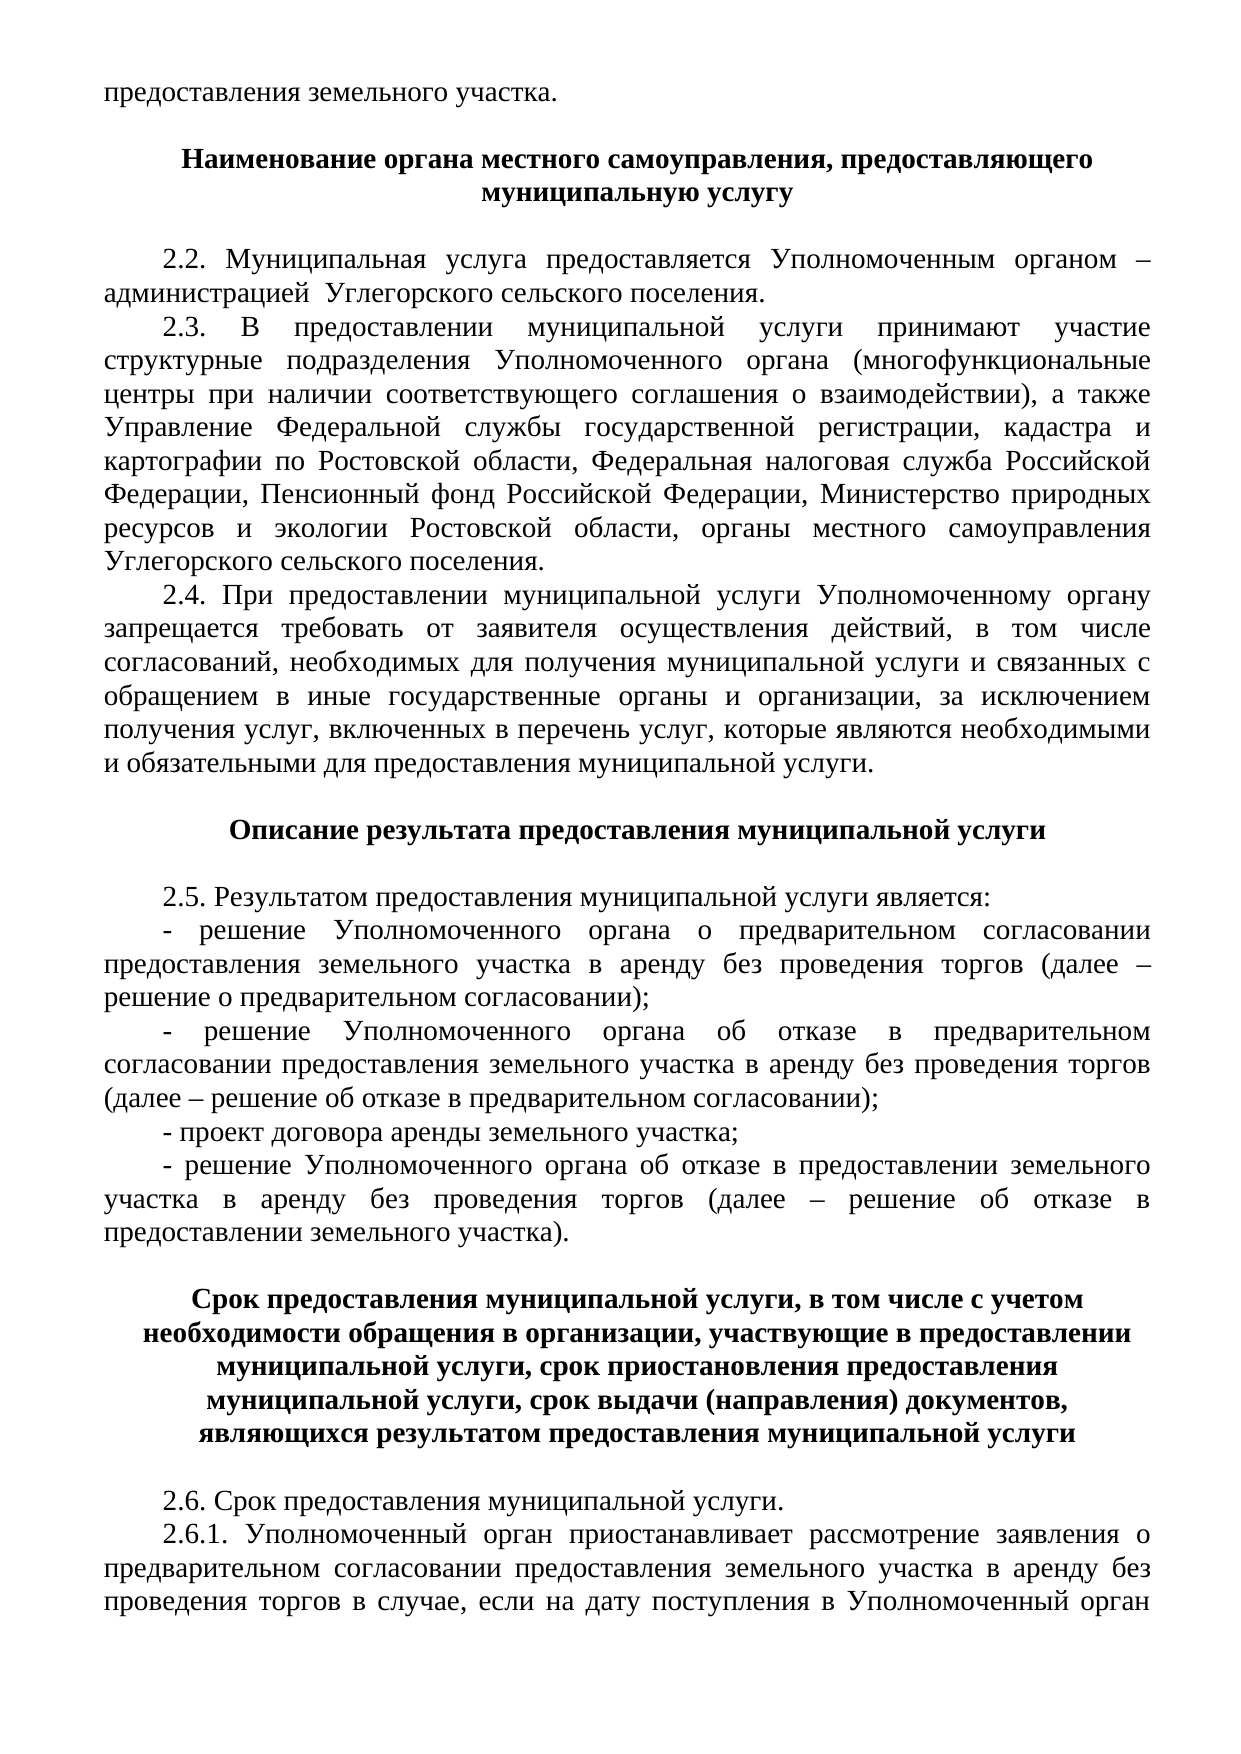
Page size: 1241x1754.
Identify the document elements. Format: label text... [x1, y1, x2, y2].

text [103, 74, 1152, 107]
text 2.2. Муниципальная услуга предоставляется Уполномоченным органом – администрацией Углегорского сельского поселения. [103, 242, 1152, 309]
text 2.6. Срок предоставления муниципальной услуги. [103, 1483, 1152, 1516]
subtitle Описание результата предоставления муниципальной услуги [123, 812, 1152, 845]
text - проект договора аренды земельного участка; [103, 1114, 1152, 1147]
text 2.4. При предоставлении муниципальной услуги Уполномоченному органу запрещается требовать от заявителя осуществления действий, в том числе согласований, необходимых для получения муниципальной услуги и связанных с обращением в иные государственные органы и организации, за исключением получения услуг, включенных в перечень услуг, которые являются необходимыми и обязательными для предоставления муниципальной услуги. [103, 577, 1152, 778]
text 2.5. Результатом предоставления муниципальной услуги является: [103, 879, 1152, 912]
text - решение Уполномоченного органа о предварительном согласовании предоставления земельного участка в аренду без проведения торгов (далее – решение о предварительном согласовании); [103, 912, 1152, 1013]
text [103, 1516, 1152, 1617]
text 2.3. В предоставлении муниципальной услуги принимают участие структурные подразделения Уполномоченного органа (многофункциональные центры при наличии соответствующего соглашения о взаимодействии), а также Управление Федеральной службы государственной регистрации, кадастра и картографии по Ростовской области, Федеральная налоговая служба Российской Федерации, Пенсионный фонд Российской Федерации, Министерство природных ресурсов и экологии Ростовской области, органы местного самоуправления Углегорского сельского поселения. [103, 309, 1152, 577]
subtitle Наименование органа местного самоуправления, предоставляющего муниципальную услугу [123, 141, 1152, 208]
text - решение Уполномоченного органа об отказе в предоставлении земельного участка в аренду без проведения торгов (далее – решение об отказе в предоставлении земельного участка). [103, 1147, 1152, 1248]
text - решение Уполномоченного органа об отказе в предварительном согласовании предоставления земельного участка в аренду без проведения торгов (далее – решение об отказе в предварительном согласовании); [103, 1013, 1152, 1114]
subtitle Срок предоставления муниципальной услуги, в том числе с учетом необходимости обращения в организации, участвующие в предоставлении муниципальной услуги, срок приостановления предоставления муниципальной услуги, срок выдачи (направления) документов, являющихся результатом предоставления муниципальной услуги [123, 1281, 1152, 1449]
